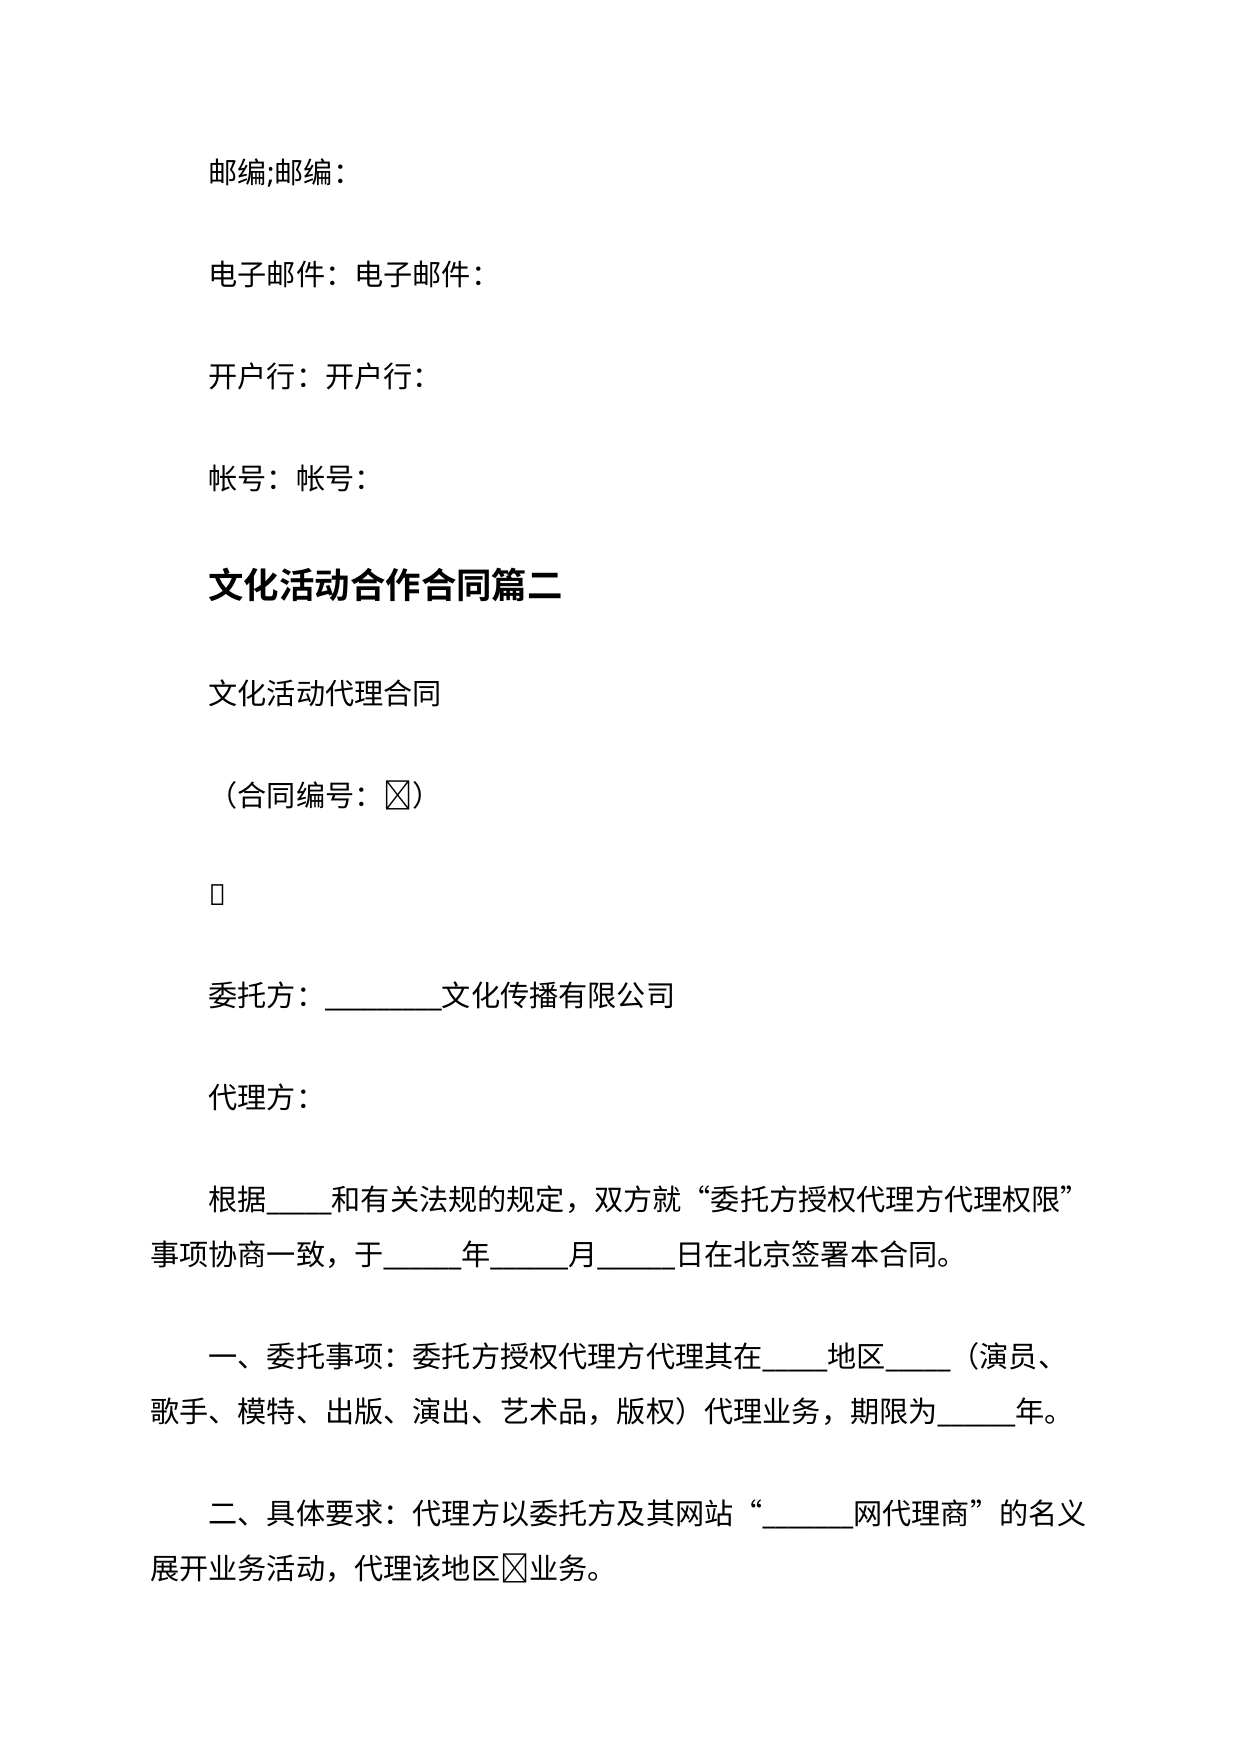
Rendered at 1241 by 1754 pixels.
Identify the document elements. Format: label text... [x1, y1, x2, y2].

text 邮编;邮编： [150, 150, 1090, 192]
text  [150, 874, 1090, 914]
text 电子邮件：电子邮件： [150, 252, 1090, 294]
text 根据_____和有关法规的规定，双方就“委托方授权代理方代理权限”事项协商一致，于______年______月______日在北京签署本合同。 [150, 1176, 1090, 1274]
text 委托方：_________文化传播有限公司 [150, 973, 1090, 1015]
text 文化活动合作合同篇二 [150, 557, 1090, 608]
text 代理方： [150, 1075, 1090, 1117]
text 帐号：帐号： [150, 456, 1090, 498]
text 文化活动代理合同 [150, 671, 1090, 713]
text 一、委托事项：委托方授权代理方代理其在_____地区_____（演员、歌手、模特、出版、演出、艺术品，版权）代理业务，期限为______年。 [150, 1333, 1090, 1431]
text （合同编号：） [150, 772, 1090, 815]
text 开户行：开户行： [150, 354, 1090, 396]
text 二、具体要求：代理方以委托方及其网站“_______网代理商”的名义展开业务活动，代理该地区业务。 [150, 1490, 1090, 1588]
